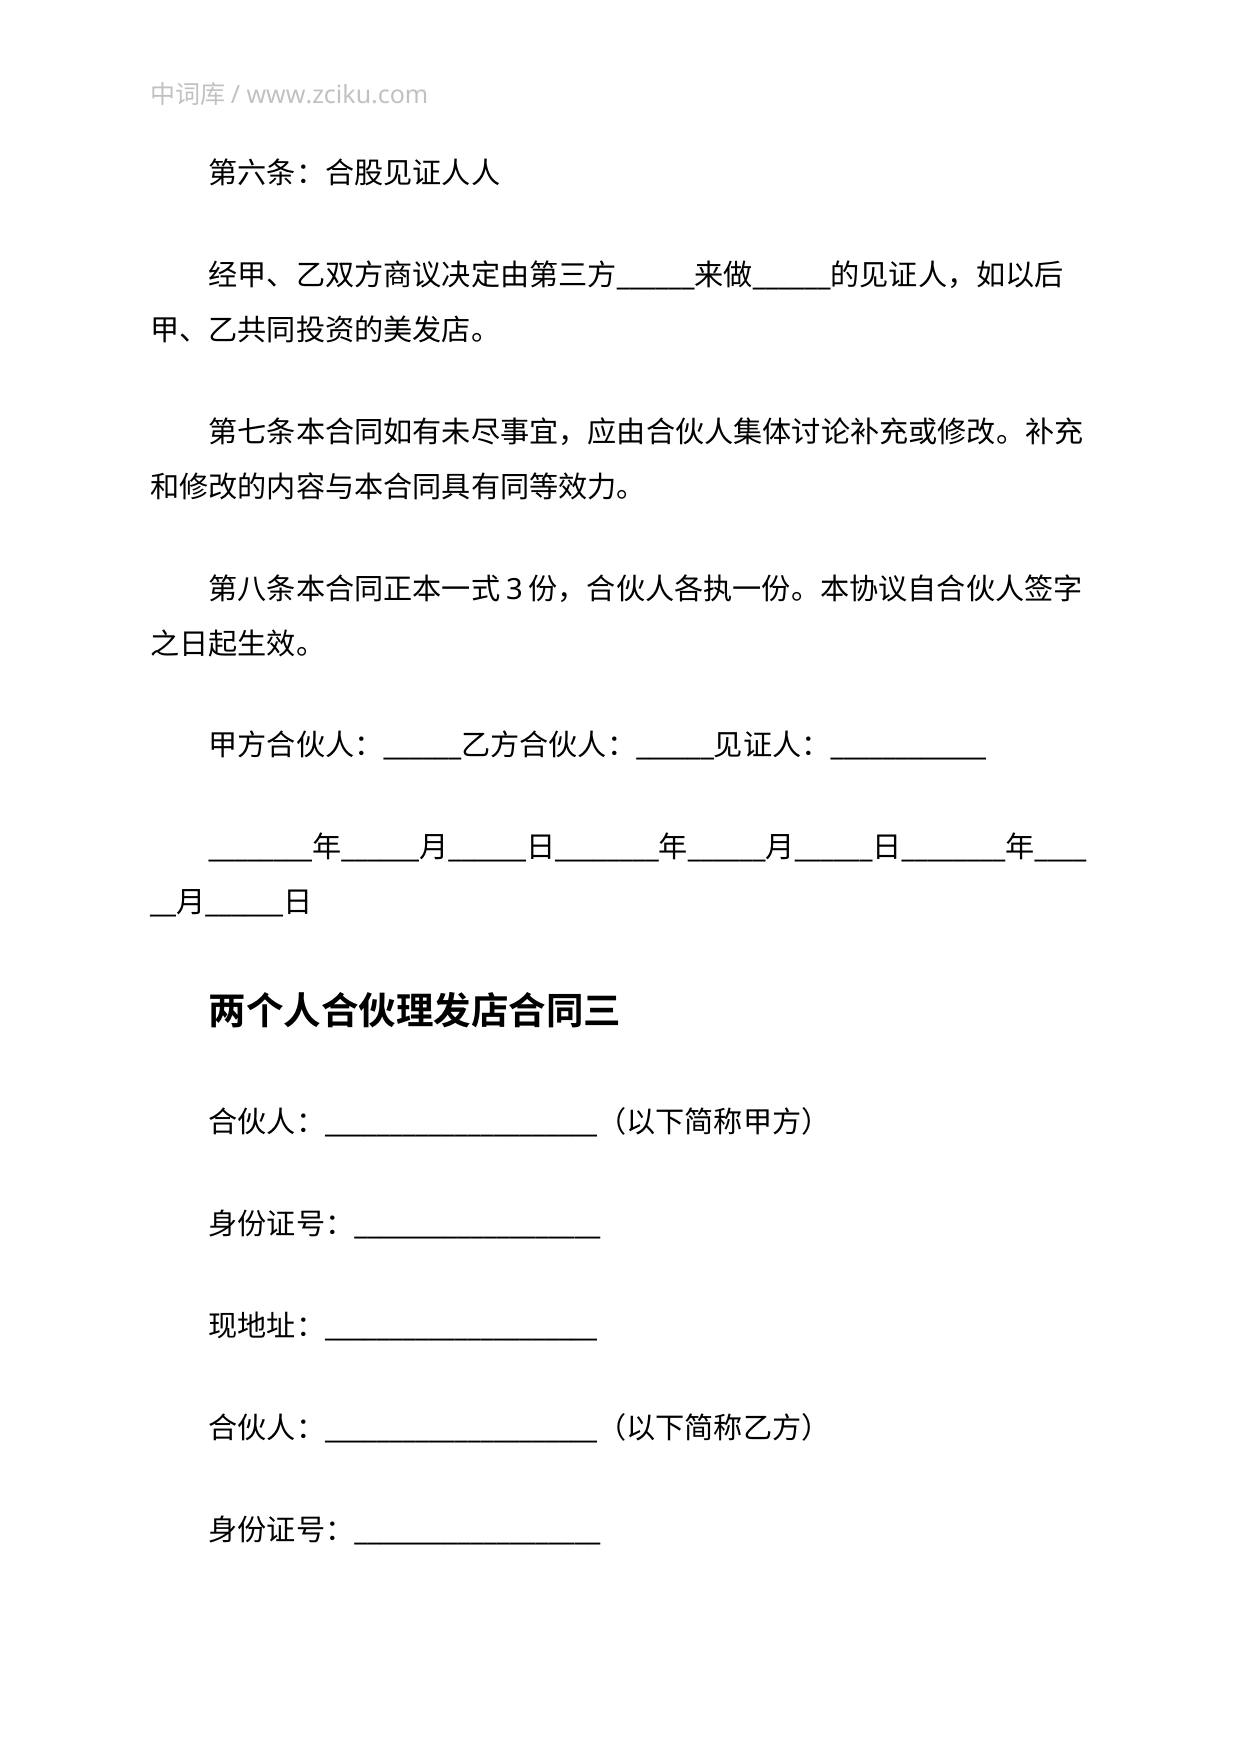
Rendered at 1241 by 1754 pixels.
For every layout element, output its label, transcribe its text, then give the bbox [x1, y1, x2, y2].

text 经甲、乙双方商议决定由第三方______来做______的见证人，如以后甲、乙共同投资的美发店。 [150, 252, 1090, 349]
text 第七条本合同如有未尽事宜，应由合伙人集体讨论补充或修改。补充和修改的内容与本合同具有同等效力。 [150, 408, 1090, 506]
text 甲方合伙人：______乙方合伙人：______见证人：____________ [150, 722, 1090, 764]
text 身份证号：___________________ [150, 1506, 1090, 1549]
text 两个人合伙理发店合同三 [150, 981, 1090, 1035]
text 合伙人：_____________________（以下简称乙方） [150, 1404, 1090, 1447]
text 身份证号：___________________ [150, 1200, 1090, 1243]
text 第八条本合同正本一式3份，合伙人各执一份。本协议自合伙人签字之日起生效。 [150, 565, 1090, 662]
text 现地址：_____________________ [150, 1302, 1090, 1345]
text ________年______月______日________年______月______日________年______月______日 [150, 824, 1090, 921]
text 第六条：合股见证人人 [150, 150, 1090, 192]
text 合伙人：_____________________（以下简称甲方） [150, 1098, 1090, 1141]
